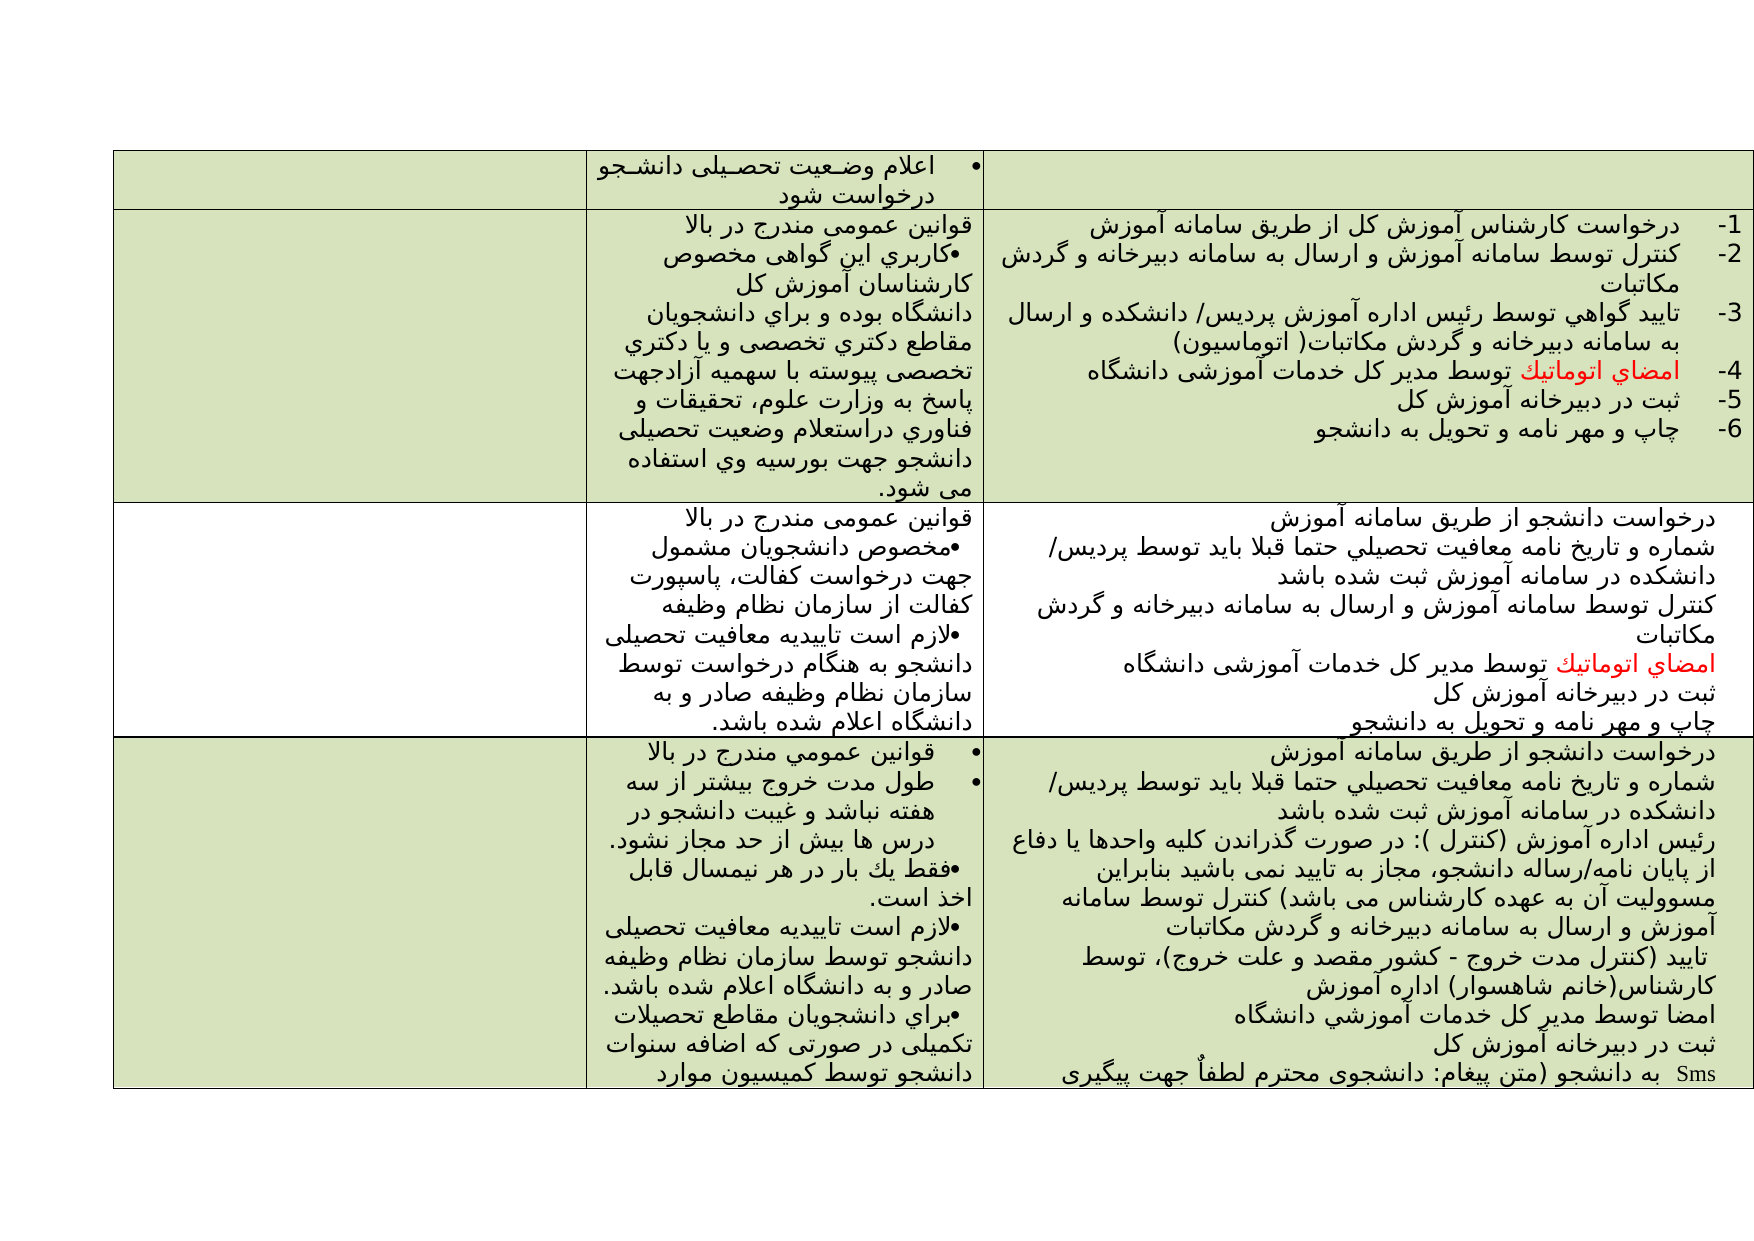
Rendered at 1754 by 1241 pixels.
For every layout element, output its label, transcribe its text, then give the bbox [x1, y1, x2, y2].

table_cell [587, 738, 983, 1087]
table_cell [587, 151, 983, 209]
table_cell درخواست كارشناس آموزش كل از طريق سامانه آموزش كنترل توسط سامانه آموزش و ارسال به سامانه دبيرخانه و گردش مكاتبات تاييد گواهي توسط رئیس اداره آموزش پردیس/ دانشکده و ارسال به سامانه دبیرخانه و گردش مکاتبات( اتوماسیون) امضاي اتوماتيك توسط مدير كل خدمات آموزشی دانشگاه ثبت در دبیرخانه آموزش كل چاپ و مهر نامه و تحويل به دانشجو [984, 210, 1753, 502]
table_cell [114, 503, 586, 736]
table_cell قوانین عمومی مندرج در بالا كاربري اين گواهی مخصوص كارشناسان آموزش كل دانشگاه بوده و براي دانشجويان مقاطع دكتري تخصصی و يا دكتري تخصصی پیوسته با سهمیه آزادجهت پاسخ به وزارت علوم، تحقیقات و فناوري دراستعلام وضعیت تحصیلی دانشجو جهت بورسیه وي استفاده می شود. [587, 210, 983, 502]
table_cell قوانین عمومی مندرج در بالا مخصوص دانشجويان مشمول جهت درخواست کفالت، پاسپورت كفالت از سازمان نظام وظیفه لازم است تايیديه معافیت تحصیلی دانشجو به هنگام درخواست توسط سازمان نظام وظیفه صادر و به دانشگاه اعلام شده باشد. [587, 503, 983, 736]
table_cell [114, 738, 586, 1087]
table_cell درخواست دانشجو از طريق سامانه آموزش شماره و تاريخ نامه معافيت تحصيلي حتما قبلا باید توسط پردیس/ دانشکده در سامانه آموزش ثبت شده باشد كنترل توسط سامانه آموزش و ارسال به سامانه دبيرخانه و گردش مكاتبات امضاي اتوماتيك توسط مدیر کل خدمات آموزشی دانشگاه ثبت در دبیرخانه آموزش كل چاپ و مهر نامه و تحويل به دانشجو [984, 503, 1753, 736]
table_cell [114, 210, 586, 502]
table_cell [984, 151, 1753, 209]
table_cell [984, 738, 1753, 1087]
table_cell [114, 151, 586, 209]
